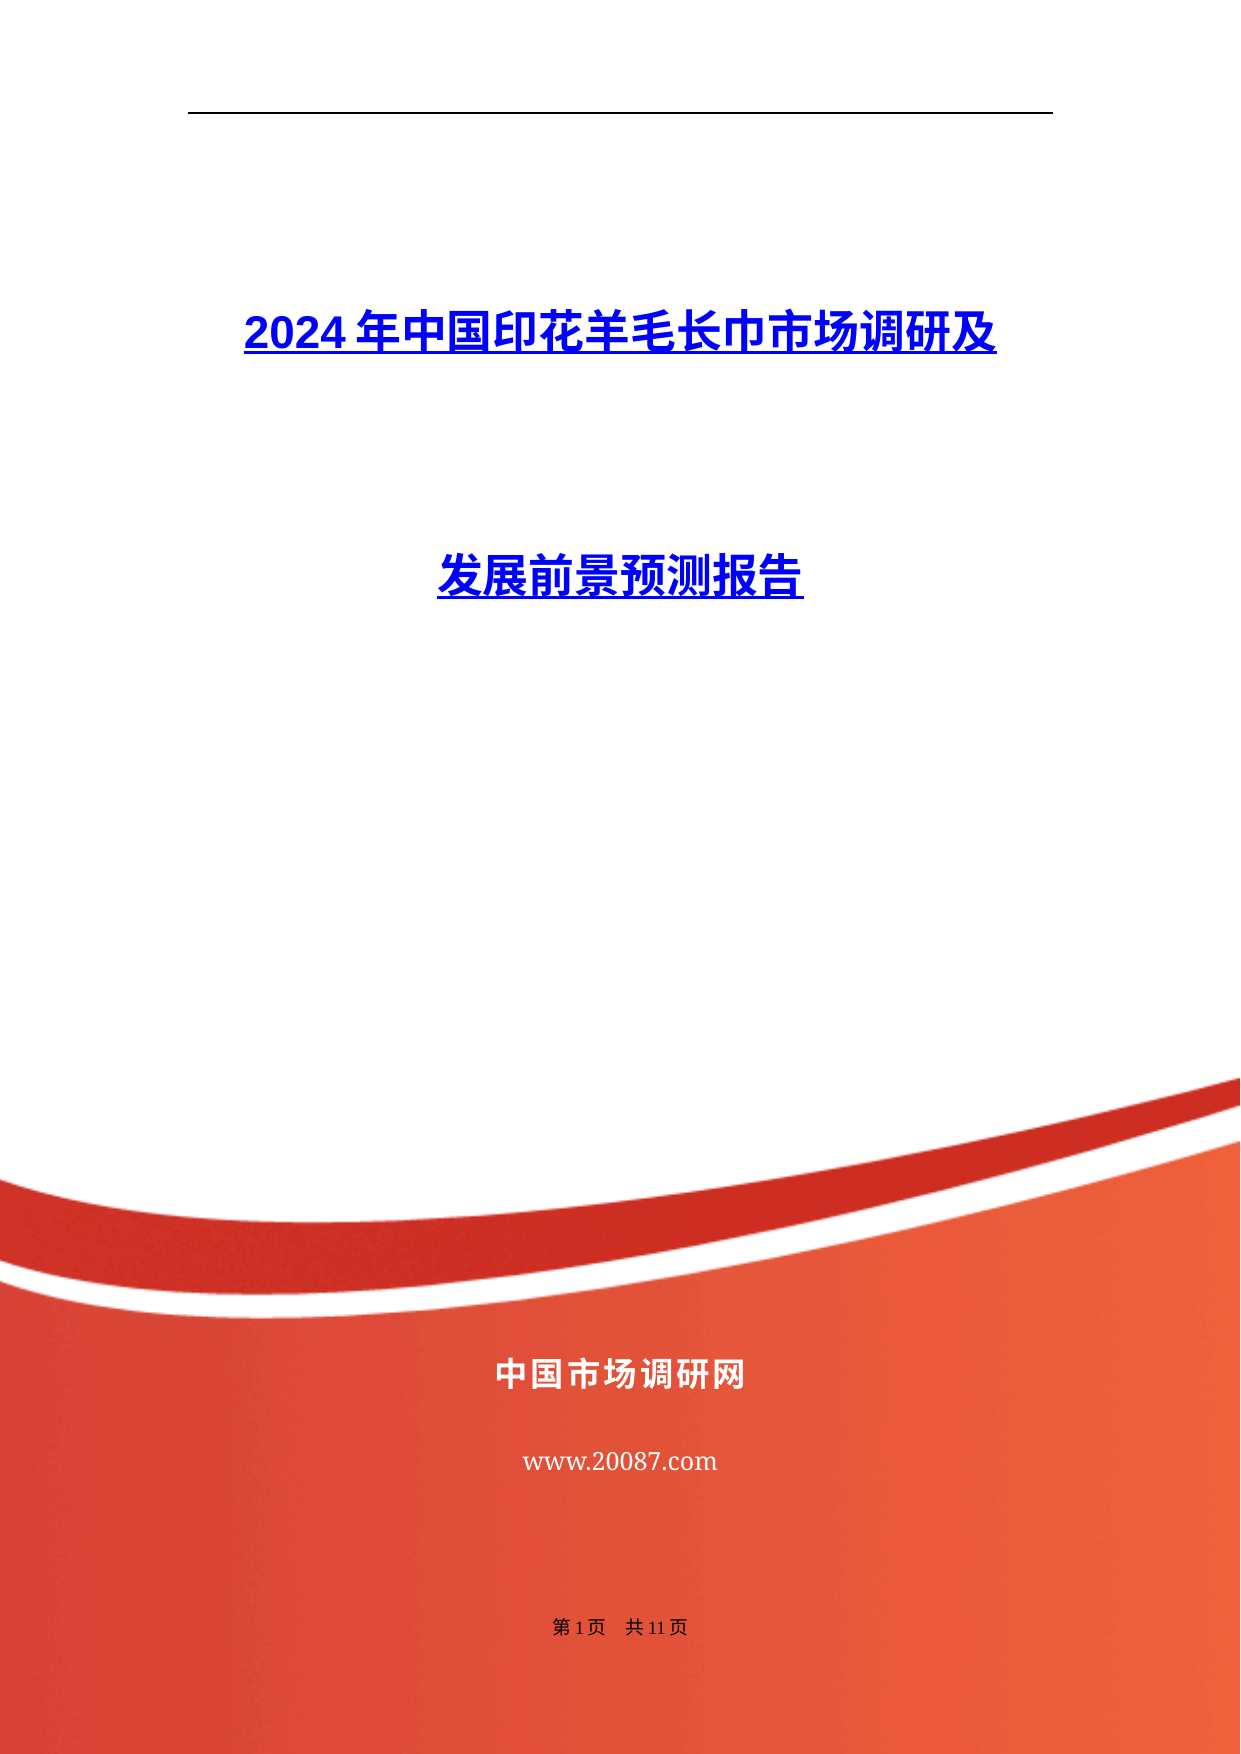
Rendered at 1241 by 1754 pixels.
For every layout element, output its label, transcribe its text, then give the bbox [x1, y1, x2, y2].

text www.20087.com [187, 1428, 1053, 1493]
subtitle 中国市场调研网 [187, 1339, 1053, 1404]
picture [0, 1006, 1241, 1754]
table_header 2024年中国印花羊毛长巾市场调研及发展前景预测报告 [188, 207, 1053, 773]
